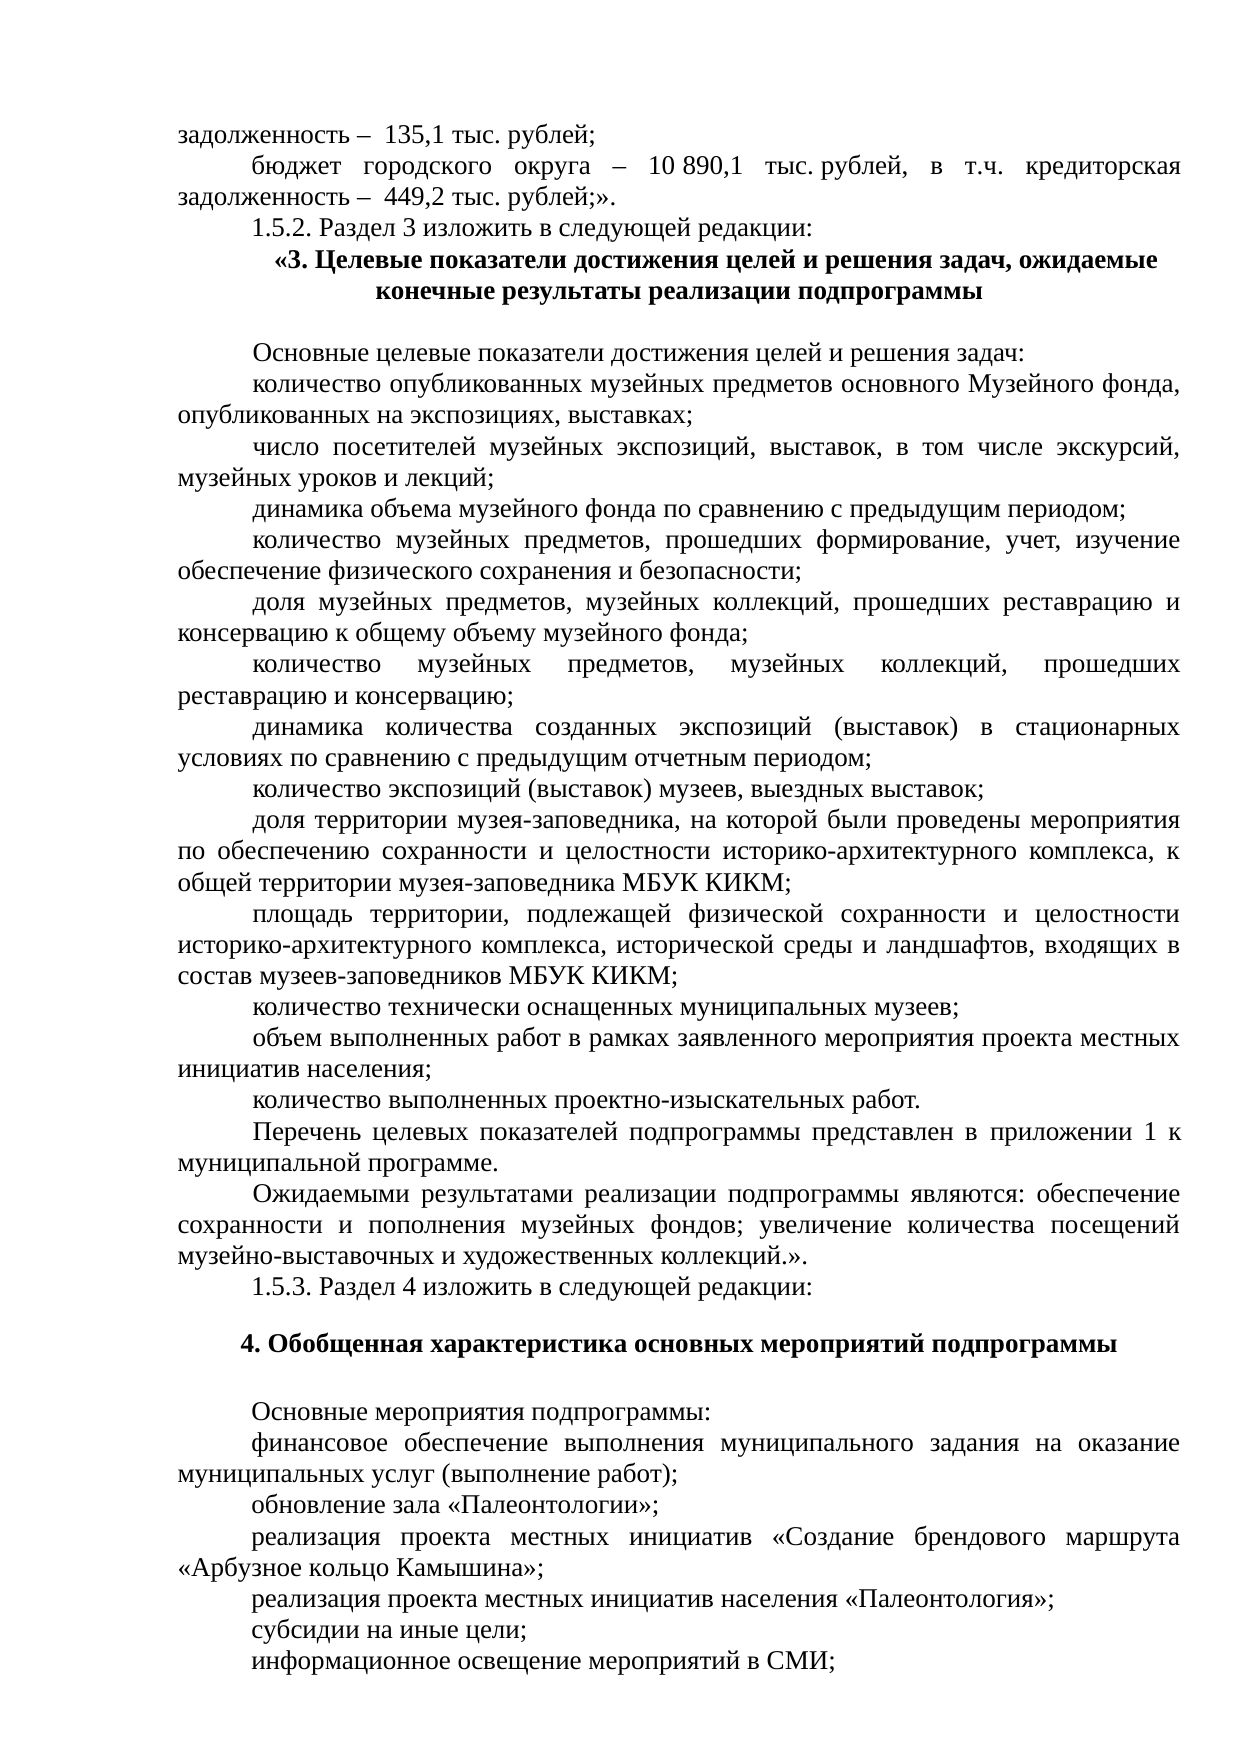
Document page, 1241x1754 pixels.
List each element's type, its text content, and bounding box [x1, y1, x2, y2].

text количество музейных предметов, музейных коллекций, прошедших реставрацию и консервацию; [177, 648, 1181, 710]
text число посетителей музейных экспозиций, выставок, в том числе экскурсий, музейных уроков и лекций; [177, 429, 1181, 492]
text реализация проекта местных инициатив населения «Палеонтология»; [177, 1582, 1181, 1613]
text количество опубликованных музейных предметов основного Музейного фонда, опубликованных на экспозициях, выставках; [177, 367, 1181, 429]
text бюджет городского округа – 10 890,1 тыс. рублей, в т.ч. кредиторская задолженность – 449,2 тыс. рублей;». [177, 149, 1181, 212]
text обновление зала «Палеонтологии»; [177, 1489, 1181, 1520]
text объем выполненных работ в рамках заявленного мероприятия проекта местных инициатив населения; [177, 1021, 1181, 1084]
subtitle 4. Обобщенная характеристика основных мероприятий подпрограммы [177, 1327, 1181, 1358]
text количество экспозиций (выставок) музеев, выездных выставок; [177, 772, 1181, 803]
text площадь территории, подлежащей физической сохранности и целостности историко-архитектурного комплекса, исторической среды и ландшафтов, входящих в состав музеев-заповедников МБУК КИКМ; [177, 897, 1181, 990]
text количество выполненных проектно-изыскательных работ. [177, 1084, 1181, 1115]
text Перечень целевых показателей подпрограммы представлен в приложении 1 к муниципальной программе. [177, 1115, 1181, 1177]
text количество музейных предметов, прошедших формирование, учет, изучение обеспечение физического сохранения и безопасности; [177, 523, 1181, 585]
text информационное освещение мероприятий в СМИ; [177, 1644, 1181, 1676]
text количество технически оснащенных муниципальных музеев; [177, 990, 1181, 1021]
text Основные мероприятия подпрограммы: [177, 1395, 1181, 1426]
text «3. Целевые показатели достижения целей и решения задач, ожидаемые конечные результаты реализации подпрограммы [177, 243, 1181, 305]
text 1.5.3. Раздел 4 изложить в следующей редакции: [177, 1271, 1181, 1302]
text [177, 118, 1181, 149]
text Ожидаемыми результатами реализации подпрограммы являются: обеспечение сохранности и пополнения музейных фондов; увеличение количества посещений музейно-выставочных и художественных коллекций.». [177, 1177, 1181, 1271]
text доля музейных предметов, музейных коллекций, прошедших реставрацию и консервацию к общему объему музейного фонда; [177, 585, 1181, 648]
text реализация проекта местных инициатив «Создание брендового маршрута «Арбузное кольцо Камышина»; [177, 1520, 1181, 1582]
text финансовое обеспечение выполнения муниципального задания на оказание муниципальных услуг (выполнение работ); [177, 1426, 1181, 1489]
text доля территории музея-заповедника, на которой были проведены мероприятия по обеспечению сохранности и целостности историко-архитектурного комплекса, к общей территории музея-заповедника МБУК КИКМ; [177, 803, 1181, 897]
text Основные целевые показатели достижения целей и решения задач: [177, 336, 1181, 367]
text 1.5.2. Раздел 3 изложить в следующей редакции: [177, 212, 1181, 243]
text субсидии на иные цели; [177, 1613, 1181, 1644]
text динамика объема музейного фонда по сравнению с предыдущим периодом; [177, 492, 1181, 523]
text динамика количества созданных экспозиций (выставок) в стационарных условиях по сравнению с предыдущим отчетным периодом; [177, 710, 1181, 772]
